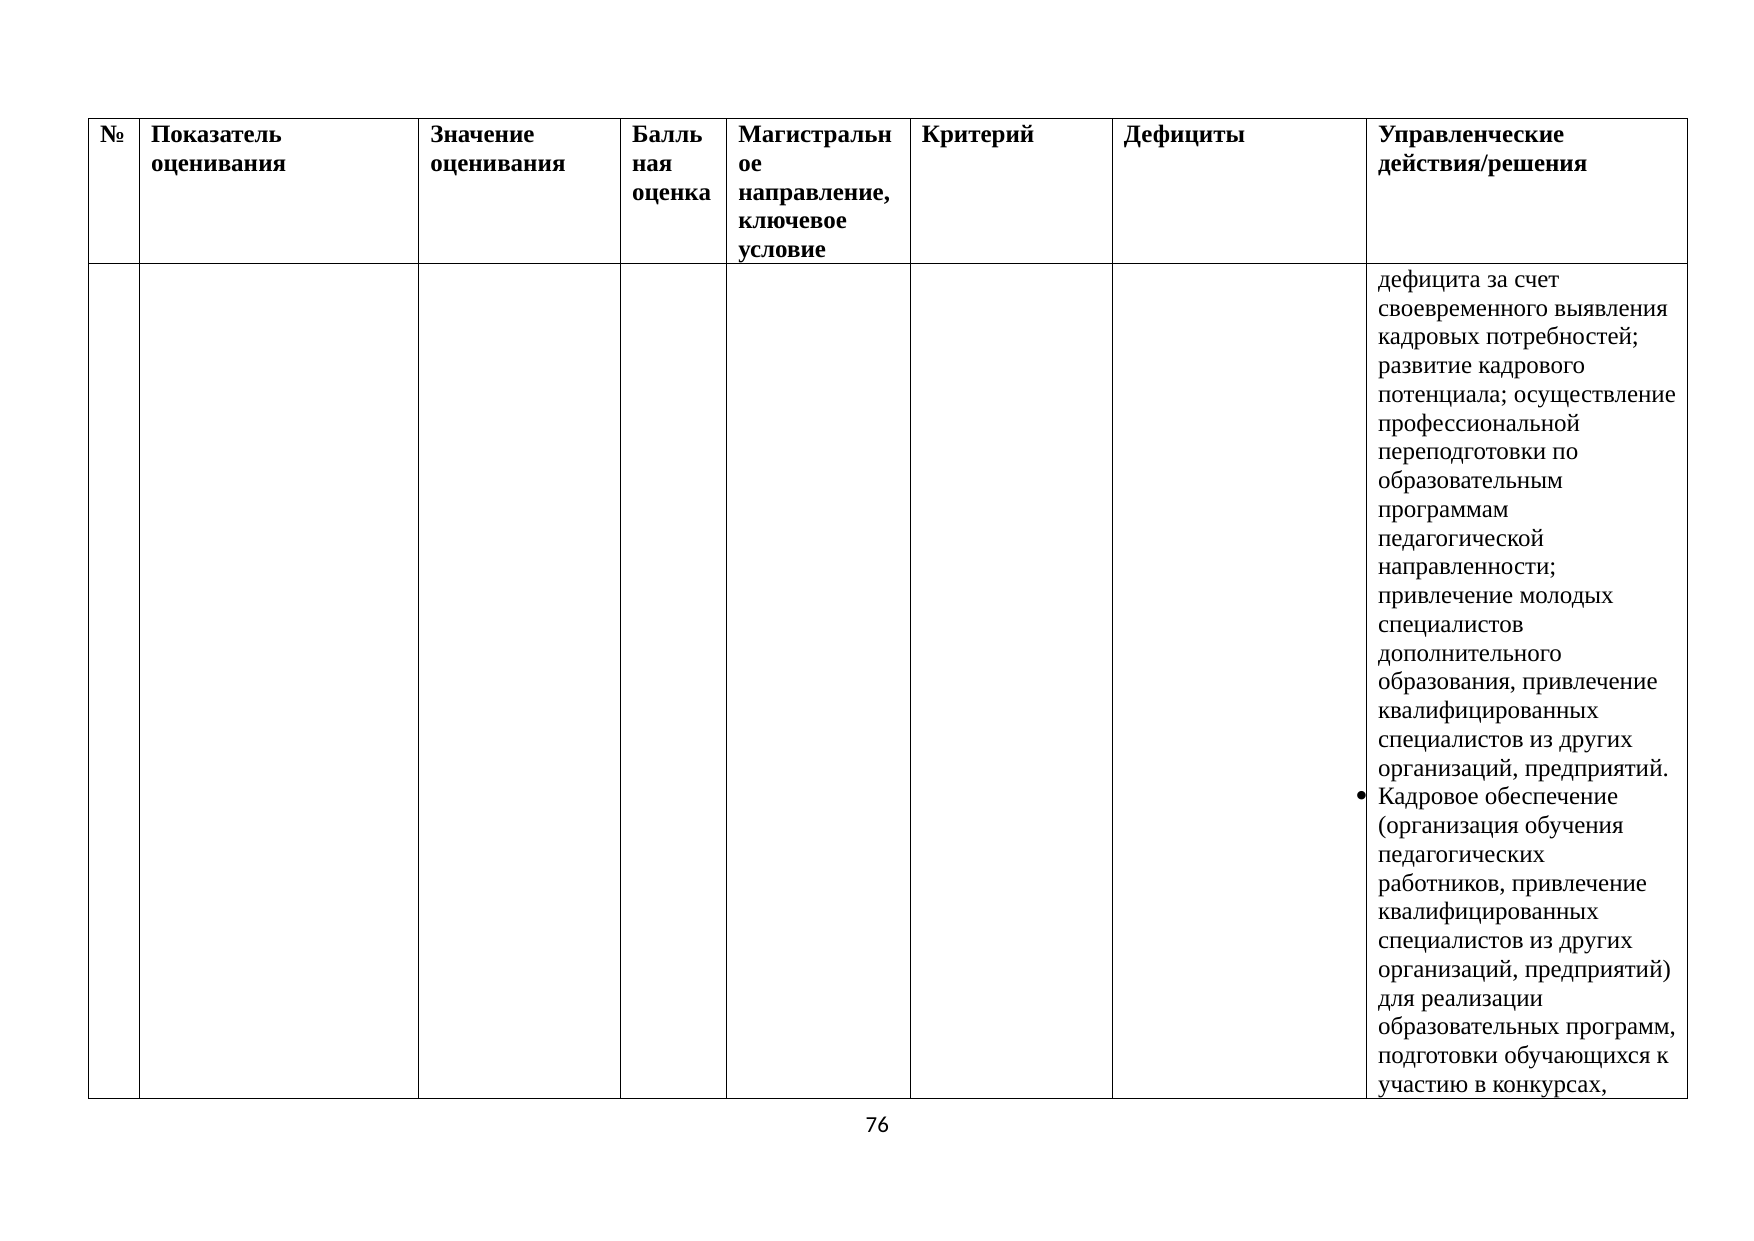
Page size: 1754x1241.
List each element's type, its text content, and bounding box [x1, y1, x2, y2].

table_header Управленческие действия/решения [1367, 119, 1687, 263]
table_header Показатель оценивания [140, 119, 418, 263]
table_header Магистральное направление, ключевое условие [727, 119, 910, 263]
table_header Значение оценивания [419, 119, 620, 263]
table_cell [1113, 264, 1366, 1098]
table_header № [89, 119, 139, 263]
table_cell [1367, 264, 1687, 1098]
table_header Дефициты [1113, 119, 1366, 263]
table_header Балльная оценка [621, 119, 726, 263]
table_header Критерий [911, 119, 1112, 263]
